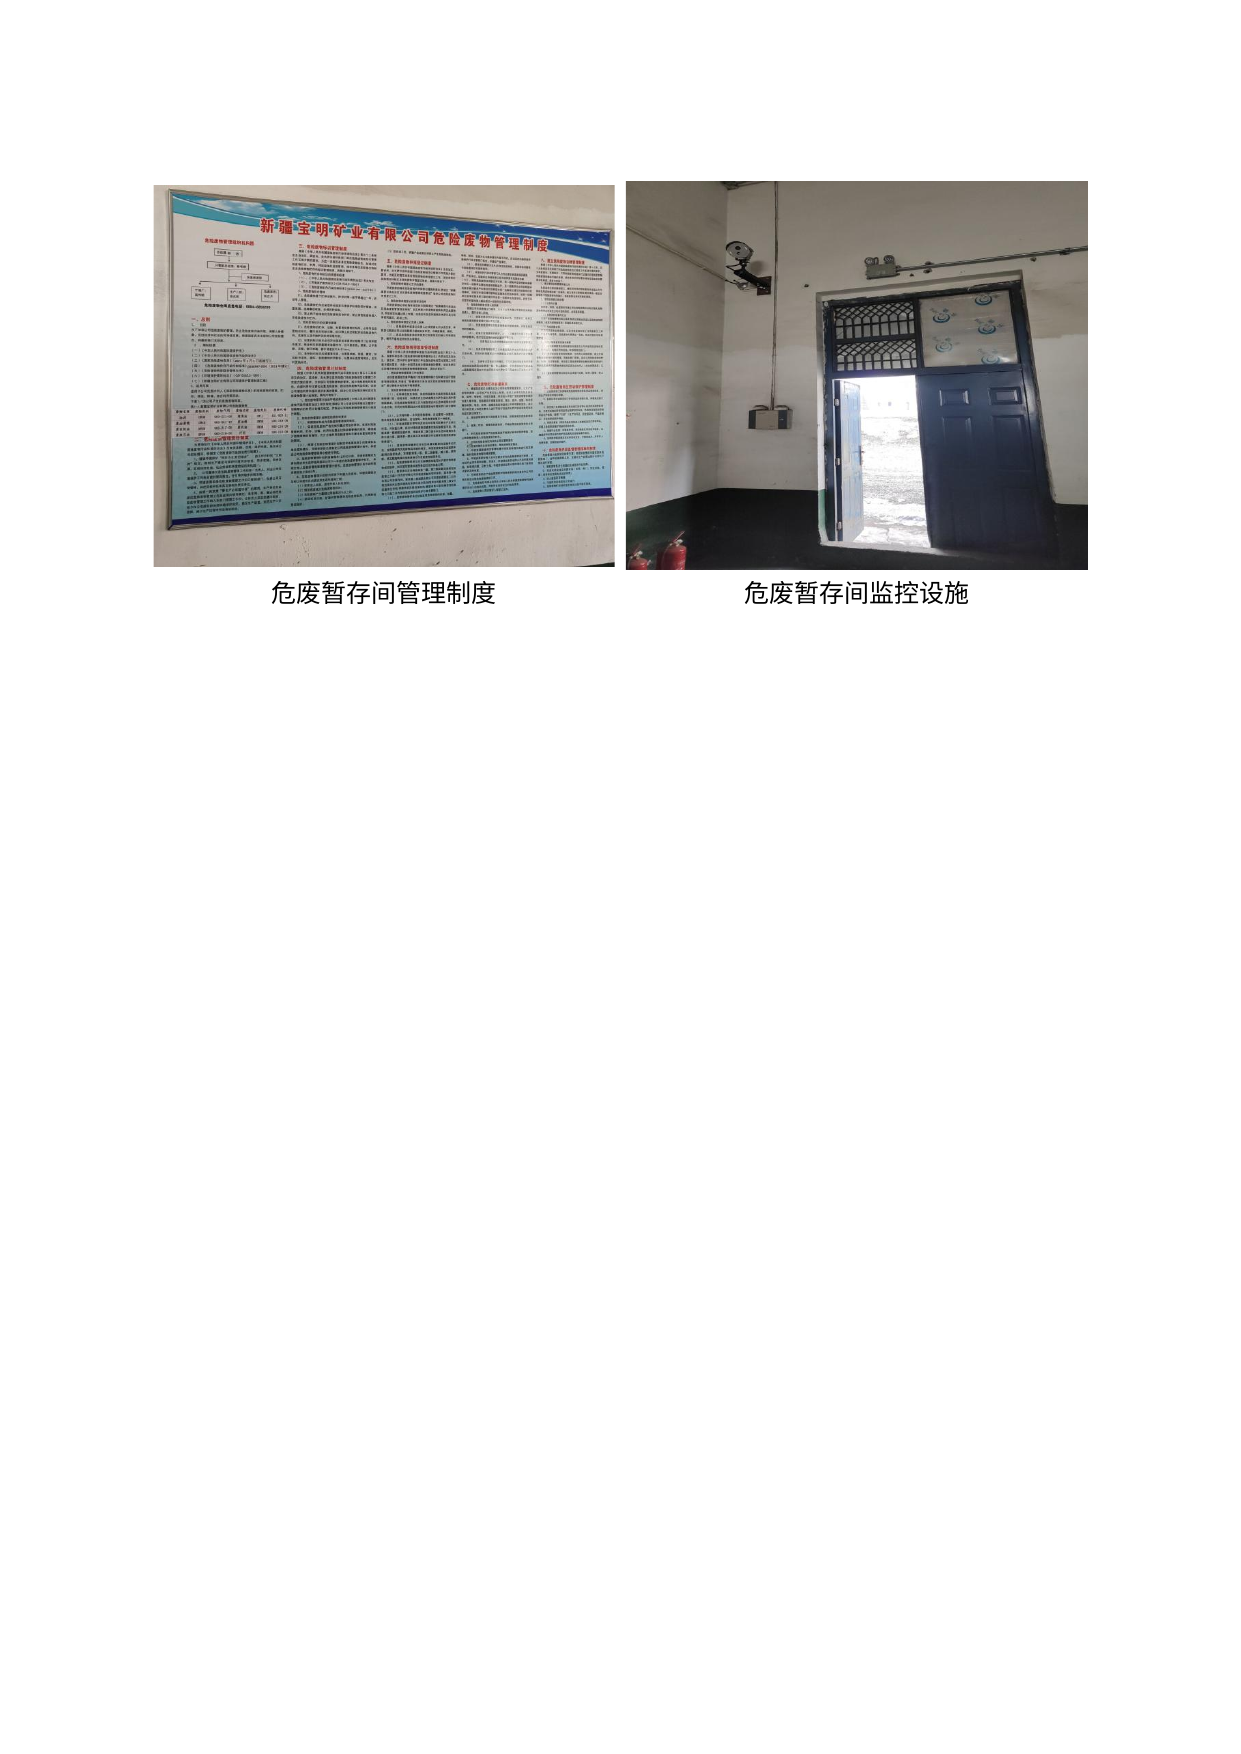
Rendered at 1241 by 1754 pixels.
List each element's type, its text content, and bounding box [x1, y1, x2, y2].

table_cell [620, 177, 1092, 573]
table_cell [148, 177, 620, 573]
picture [153, 185, 615, 567]
picture [625, 181, 1088, 570]
table_cell 危废暂存间管理制度 [148, 573, 620, 609]
table_cell 危废暂存间监控设施 [620, 573, 1092, 609]
